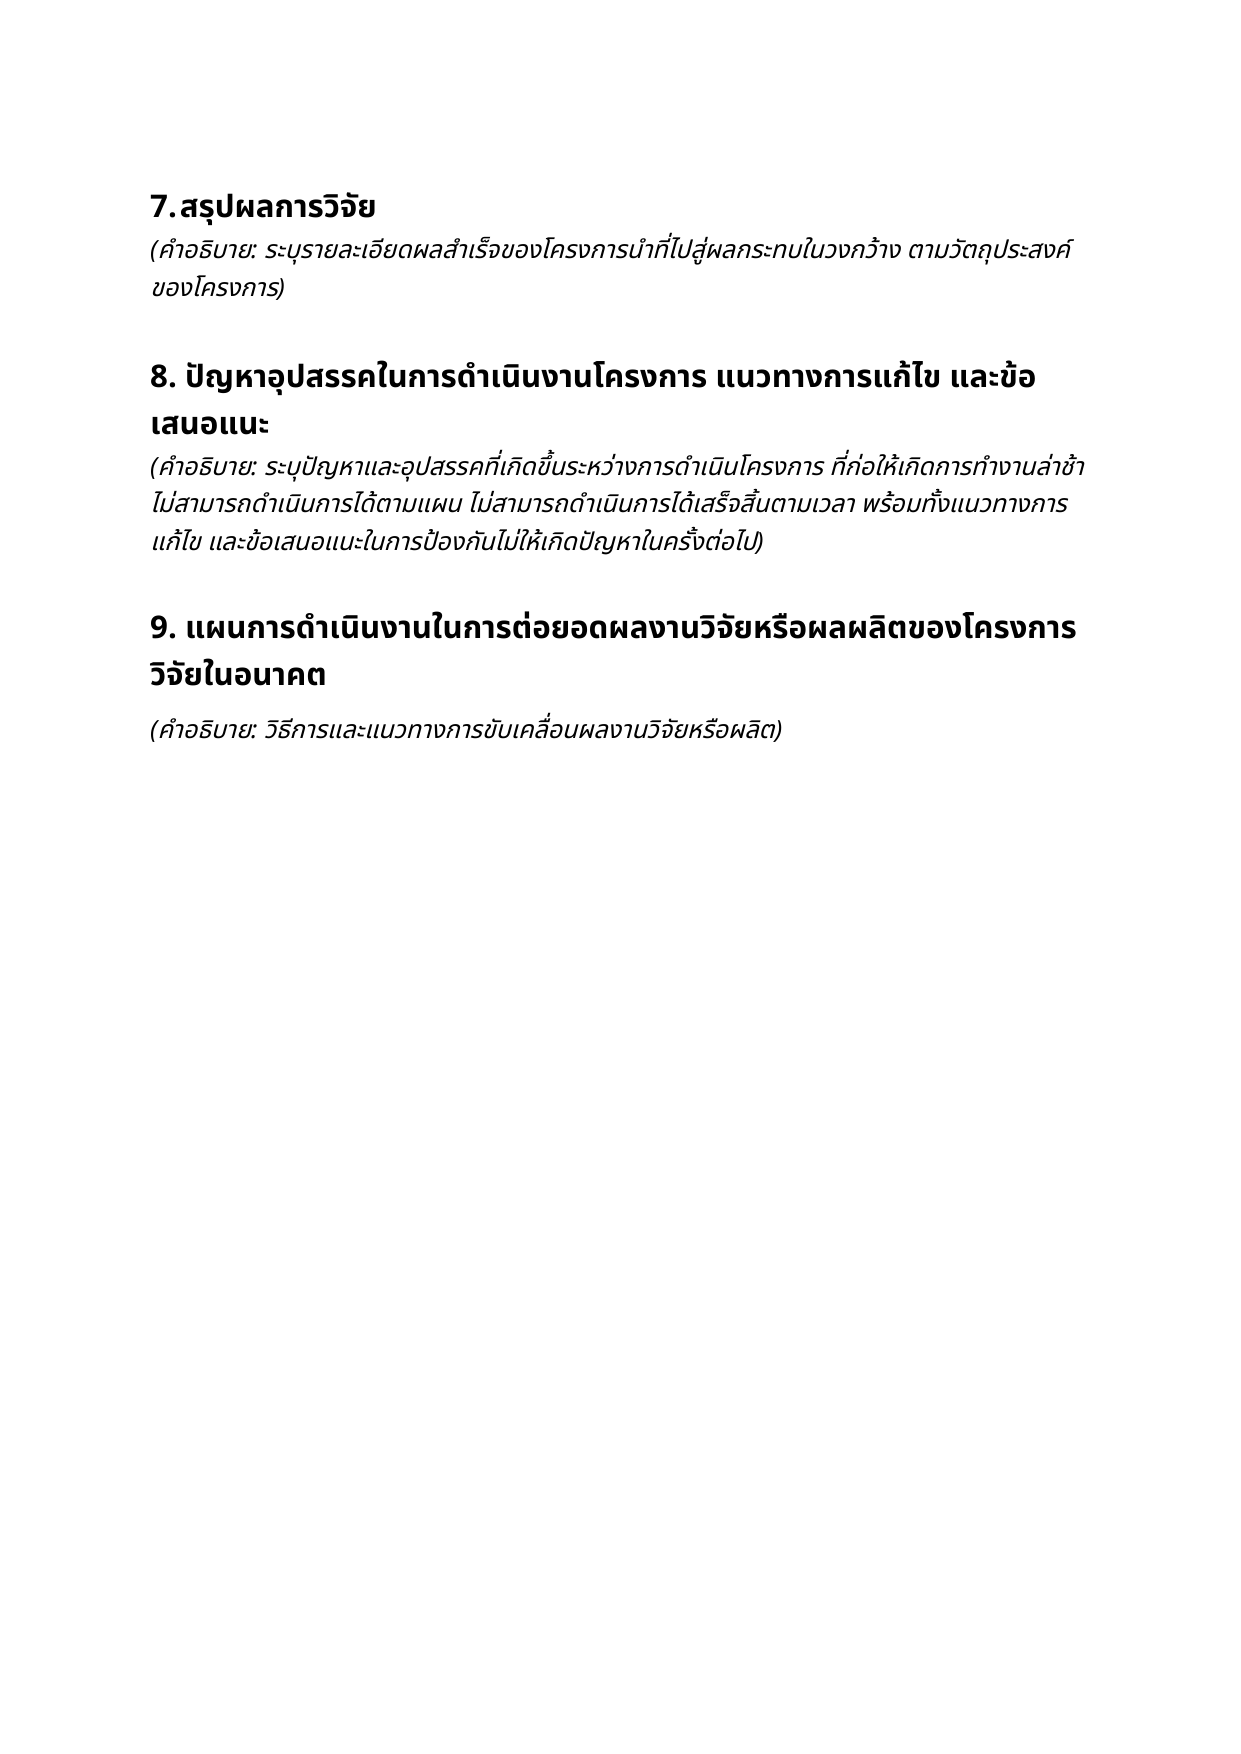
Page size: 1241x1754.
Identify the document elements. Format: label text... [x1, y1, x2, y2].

text 8. ปัญหาอุปสรรคในการดำเนินงานโครงการ แนวทางการแก้ไข และข้อเสนอแนะ [150, 353, 1090, 448]
text 9. แผนการดำเนินงานในการต่อยอดผลงานวิจัยหรือผลผลิตของโครงการวิจัยในอนาคต [150, 605, 1090, 699]
text (คำอธิบาย: ระบุรายละเอียดผลสำเร็จของโครงการนำที่ไปสู่ผลกระทบในวงกว้าง ตามวัตถุประสงค์ของโครงการ) [150, 232, 1090, 308]
text 7. สรุปผลการวิจัย [150, 184, 1090, 232]
text (คำอธิบาย: วิธีการและแนวทางการขับเคลื่อนผลงานวิจัยหรือผลิต) [150, 712, 1090, 750]
text (คำอธิบาย: ระบุปัญหาและอุปสรรคที่เกิดขึ้นระหว่างการดำเนินโครงการ ที่ก่อให้เกิดการทำงานล่าช้า ไม่สามารถดำเนินการได้ตามแผน ไม่สามารถดำเนินการได้เสร็จสิ้นตามเวลา พร้อมทั้งแนวทางการแก้ไข และข้อเสนอแนะในการป้องกันไม่ให้เกิดปัญหาในครั้งต่อไป) [150, 448, 1090, 562]
